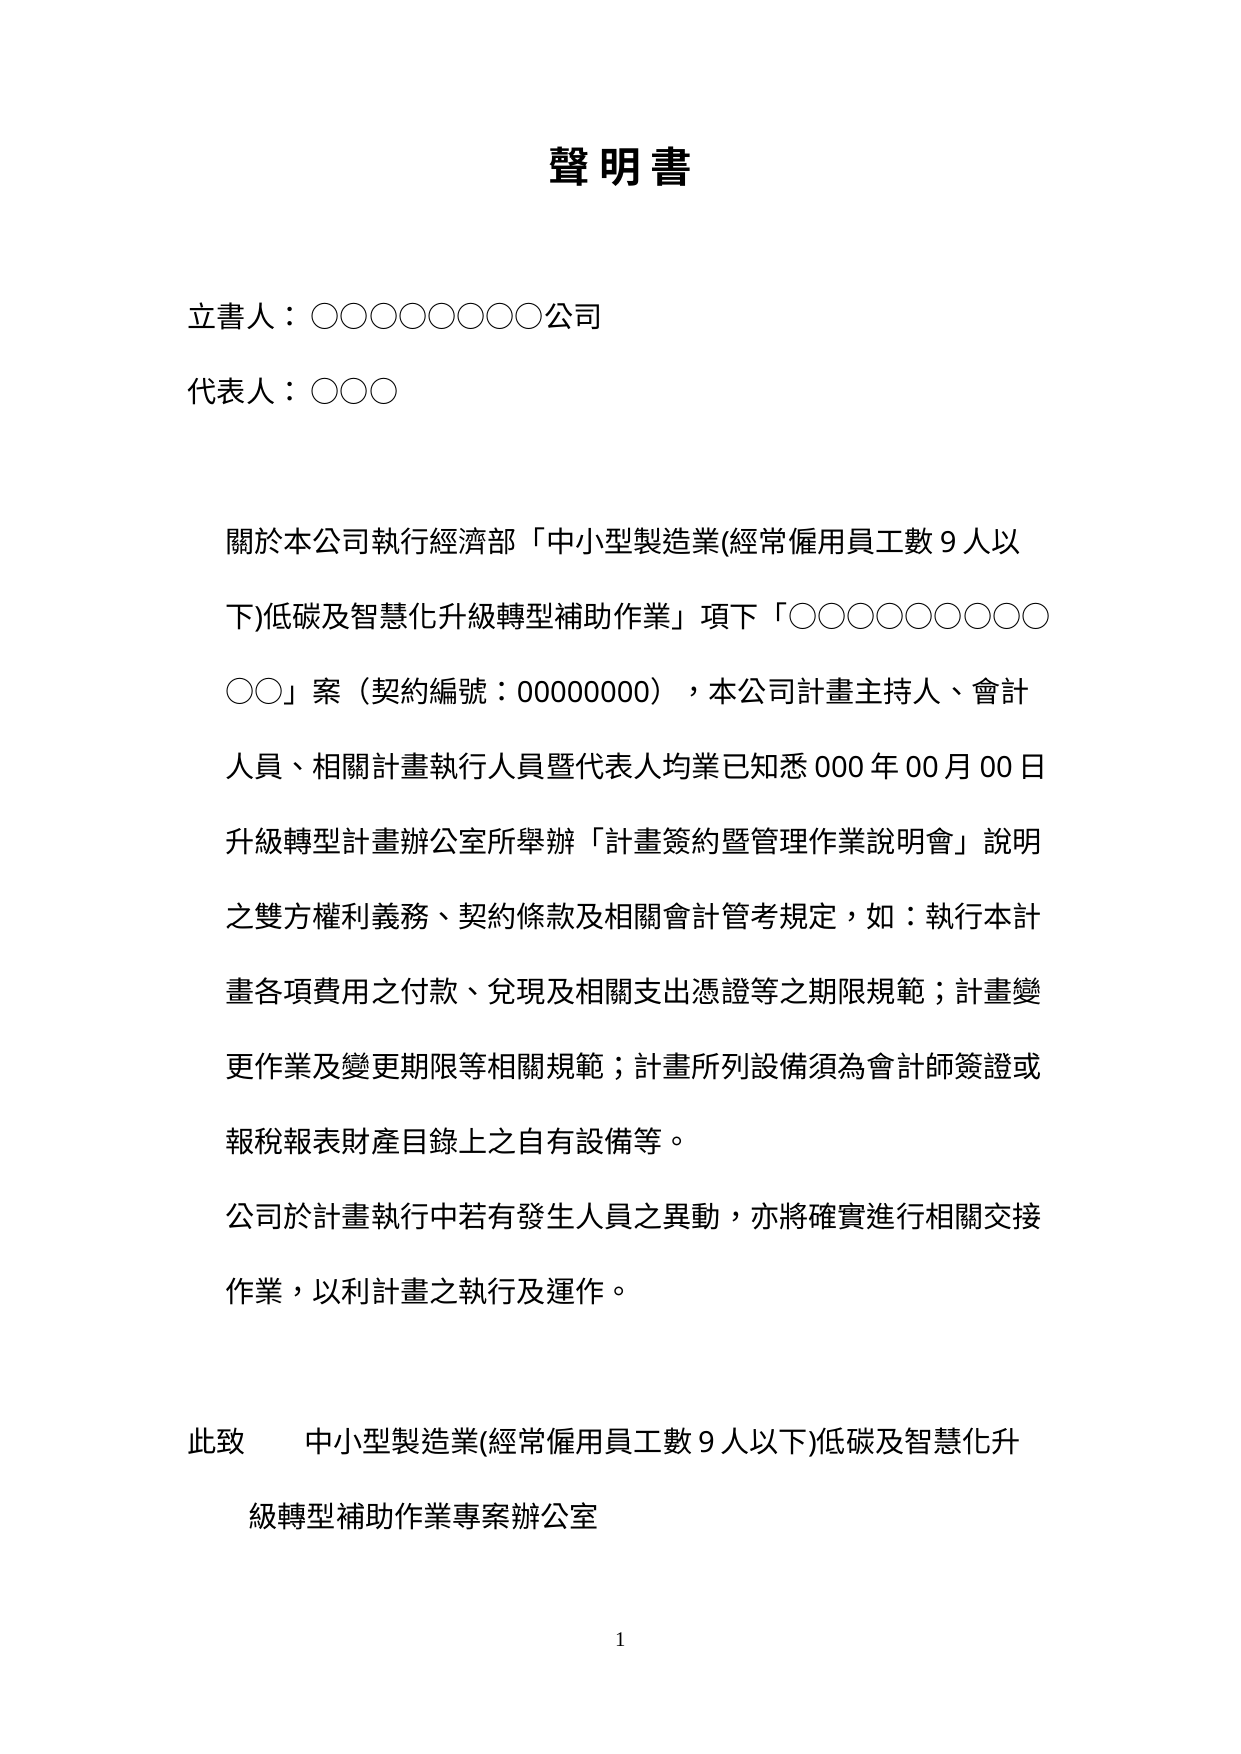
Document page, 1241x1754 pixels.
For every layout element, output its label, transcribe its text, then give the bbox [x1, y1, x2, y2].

text 代表人： ○○○ [187, 352, 1053, 427]
text 級轉型補助作業專案辦公室 [187, 1477, 1053, 1552]
text 聲 明 書 [187, 127, 1053, 202]
text 公司於計畫執行中若有發生人員之異動，亦將確實進行相關交接作業，以利計畫之執行及運作。 [225, 1177, 1053, 1327]
text 立書人： ○○○○○○○○公司 [187, 277, 1053, 352]
text 此致 中小型製造業(經常僱用員工數9人以下)低碳及智慧化升 [187, 1402, 1053, 1477]
text 關於本公司執行經濟部「中小型製造業(經常僱用員工數9人以下)低碳及智慧化升級轉型補助作業」項下「○○○○○○○○○○○」案（契約編號：00000000），本公司計畫主持人、會計人員、相關計畫執行人員暨代表人均業已知悉000年00月00日升級轉型計畫辦公室所舉辦「計畫簽約暨管理作業說明會」說明之雙方權利義務、契約條款及相關會計管考規定，如：執行本計畫各項費用之付款、兌現及相關支出憑證等之期限規範；計畫變更作業及變更期限等相關規範；計畫所列設備須為會計師簽證或報稅報表財產目錄上之自有設備等。 [225, 502, 1053, 1177]
